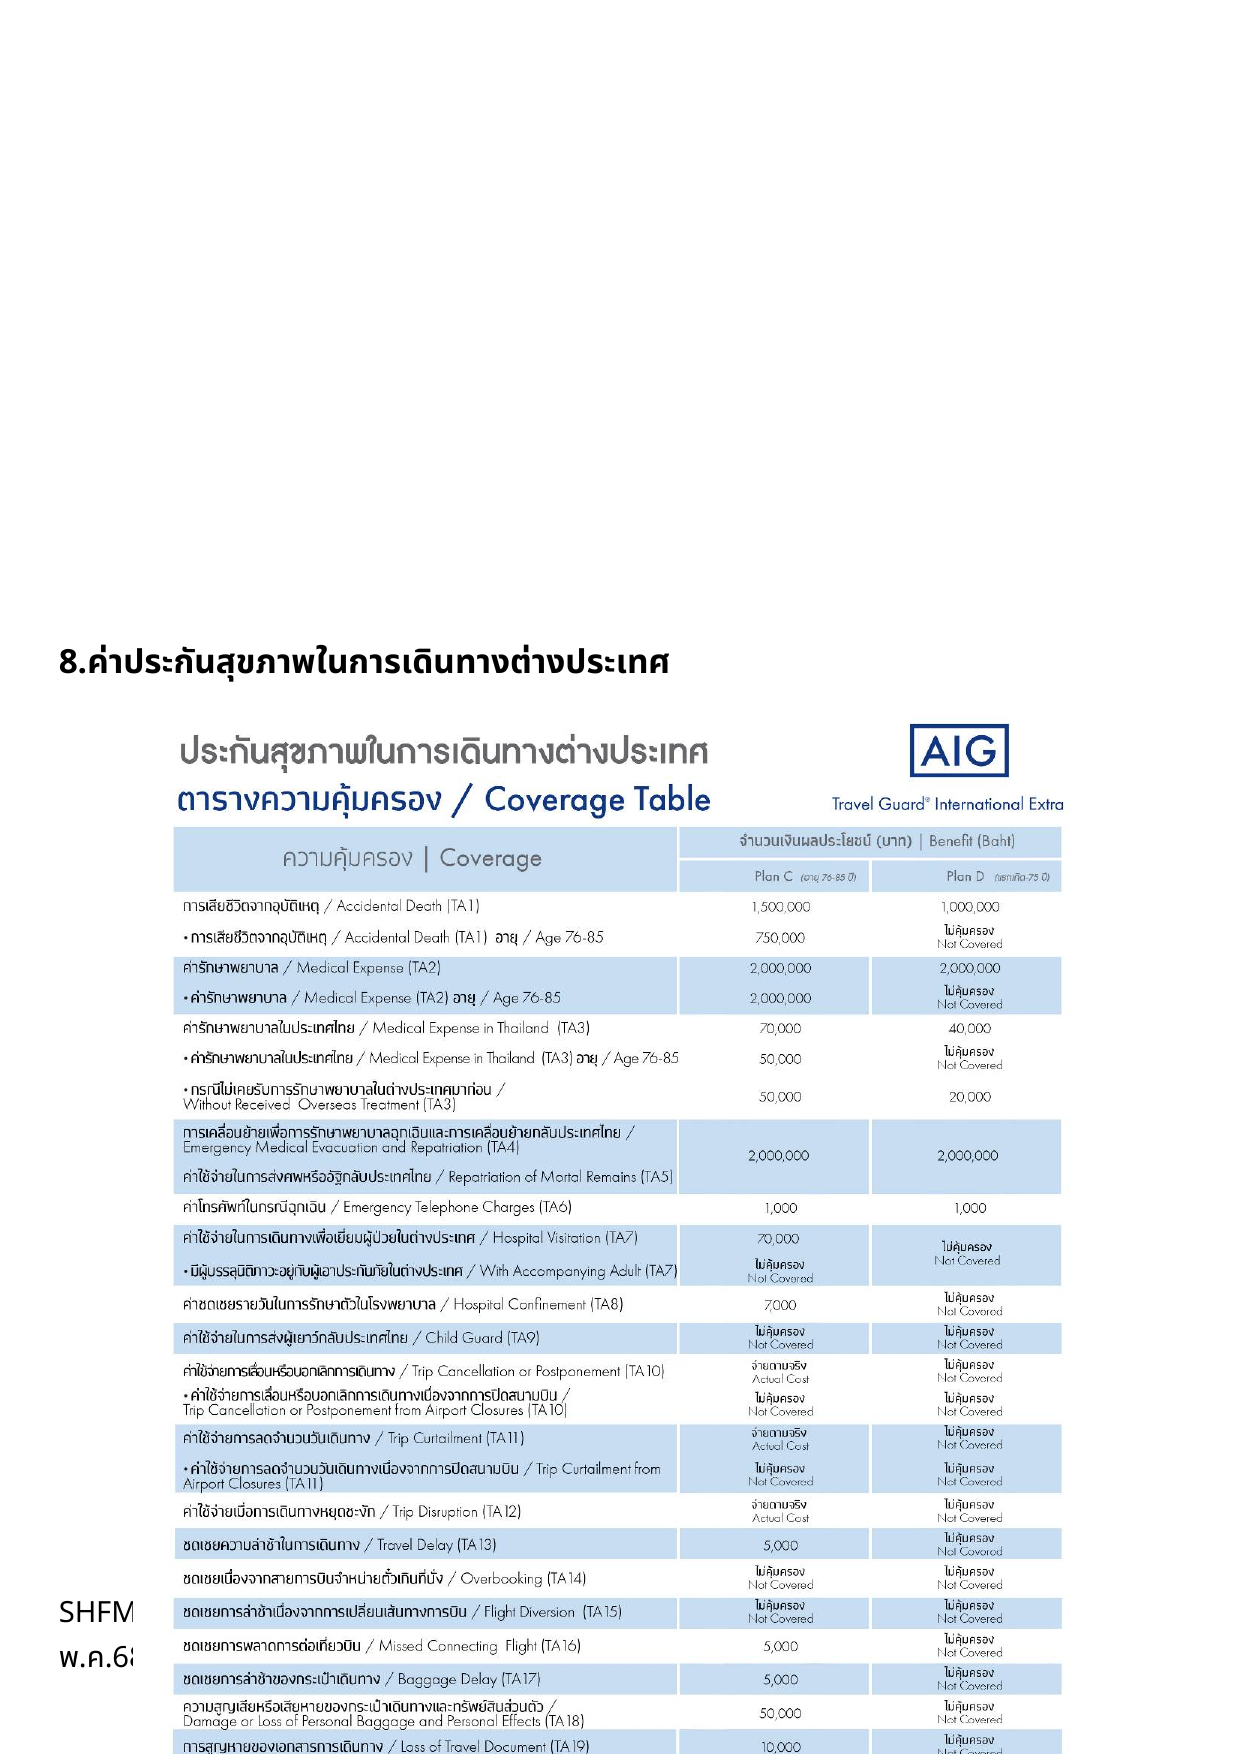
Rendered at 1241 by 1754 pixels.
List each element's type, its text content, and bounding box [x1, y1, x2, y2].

text 8.ค่าประกันสุขภาพในการเดินทางต่างประเทศ [58, 637, 1181, 688]
picture [133, 704, 1107, 1754]
